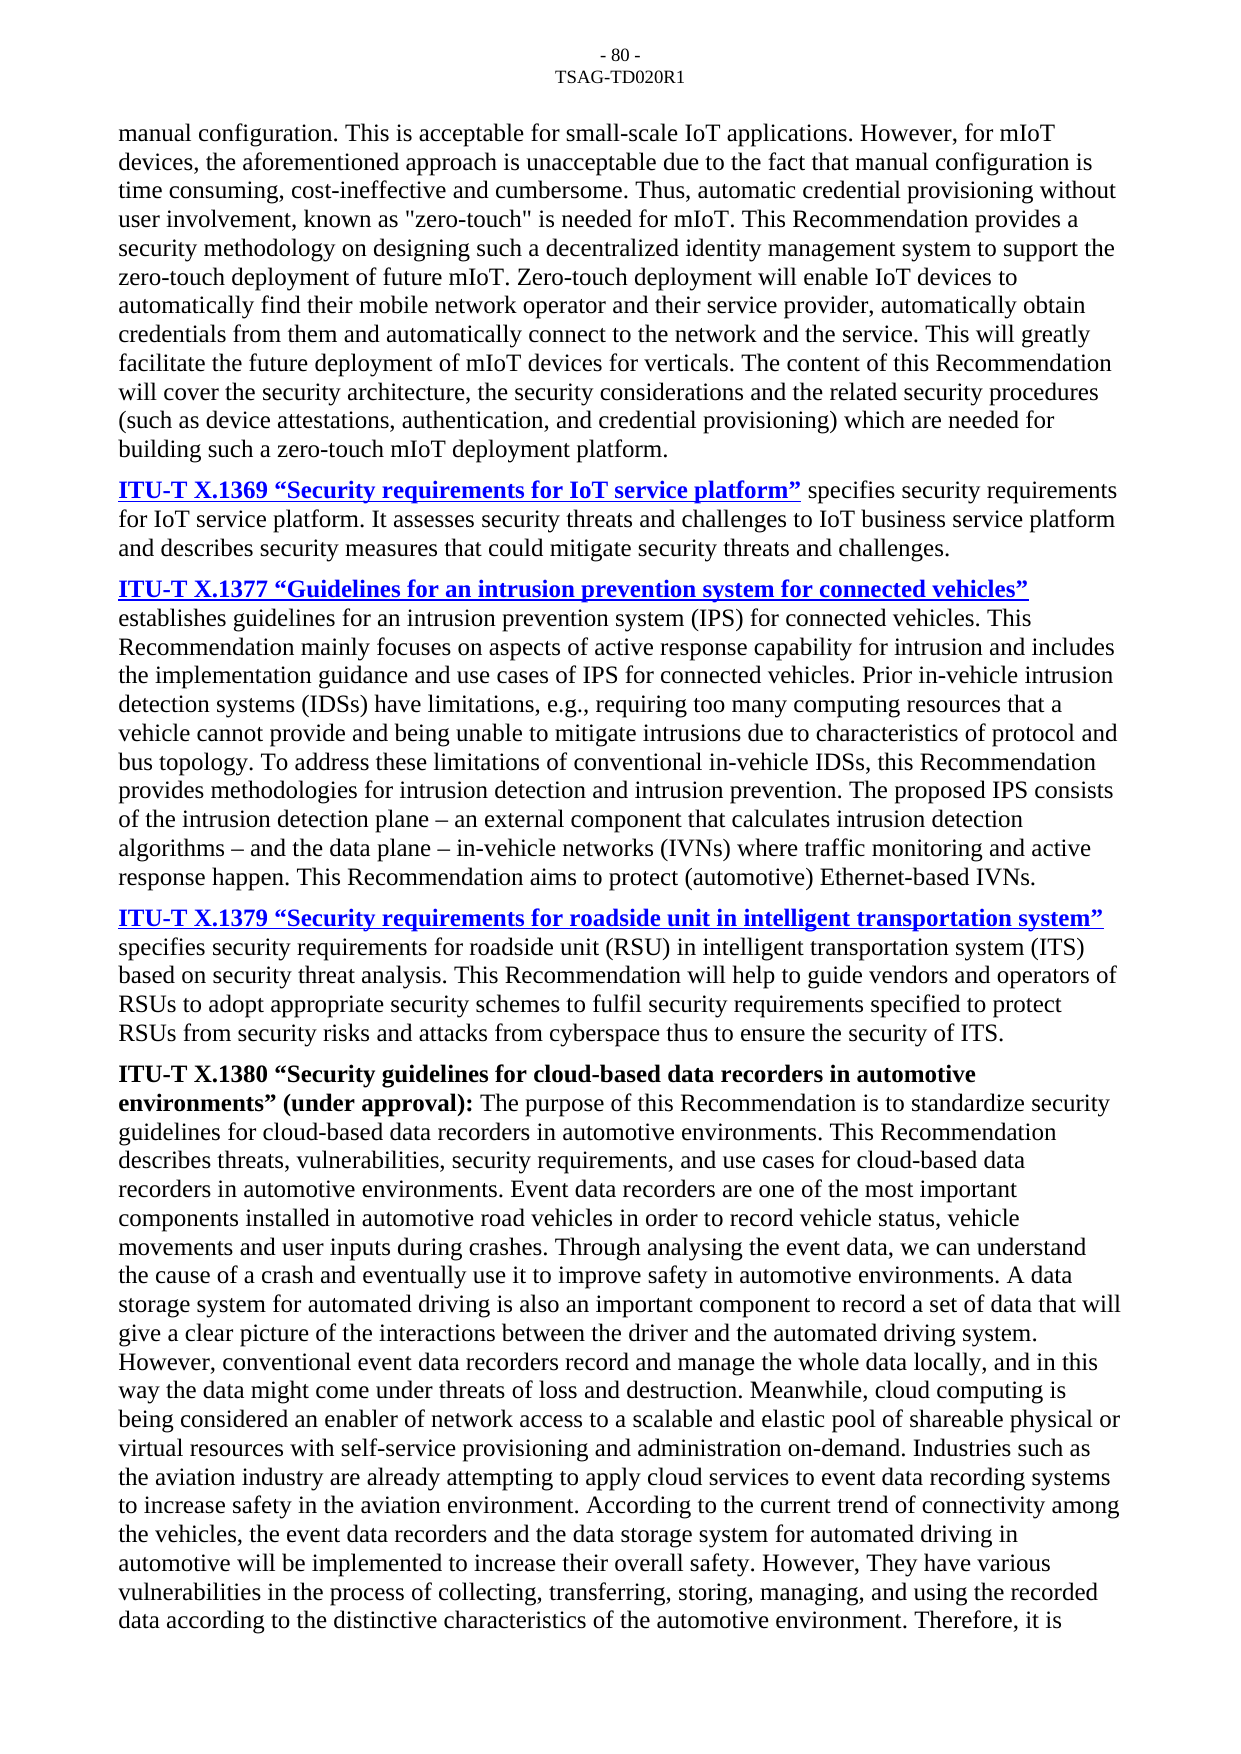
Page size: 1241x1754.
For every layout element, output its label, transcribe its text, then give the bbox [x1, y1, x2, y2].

text ITU-T X.1379 “Security requirements for roadside unit in intelligent transportation system” specifies security requirements for roadside unit (RSU) in intelligent transportation system (ITS) based on security threat analysis. This Recommendation will help to guide vendors and operators of RSUs to adopt appropriate security schemes to fulfil security requirements specified to protect RSUs from security risks and attacks from cyberspace thus to ensure the security of ITS. [118, 903, 1122, 1047]
text ITU-T X.1377 “Guidelines for an intrusion prevention system for connected vehicles” establishes guidelines for an intrusion prevention system (IPS) for connected vehicles. This Recommendation mainly focuses on aspects of active response capability for intrusion and includes the implementation guidance and use cases of IPS for connected vehicles. Prior in-vehicle intrusion detection systems (IDSs) have limitations, e.g., requiring too many computing resources that a vehicle cannot provide and being unable to mitigate intrusions due to characteristics of protocol and bus topology. To address these limitations of conventional in-vehicle IDSs, this Recommendation provides methodologies for intrusion detection and intrusion prevention. The proposed IPS consists of the intrusion detection plane – an external component that calculates intrusion detection algorithms – and the data plane – in-vehicle networks (IVNs) where traffic monitoring and active response happen. This Recommendation aims to protect (automotive) Ethernet-based IVNs. [118, 574, 1122, 891]
text ITU-T X.1369 “Security requirements for IoT service platform” specifies security requirements for IoT service platform. It assesses security threats and challenges to IoT business service platform and describes security measures that could mitigate security threats and challenges. [118, 476, 1122, 562]
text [118, 118, 1122, 463]
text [118, 1059, 1122, 1634]
